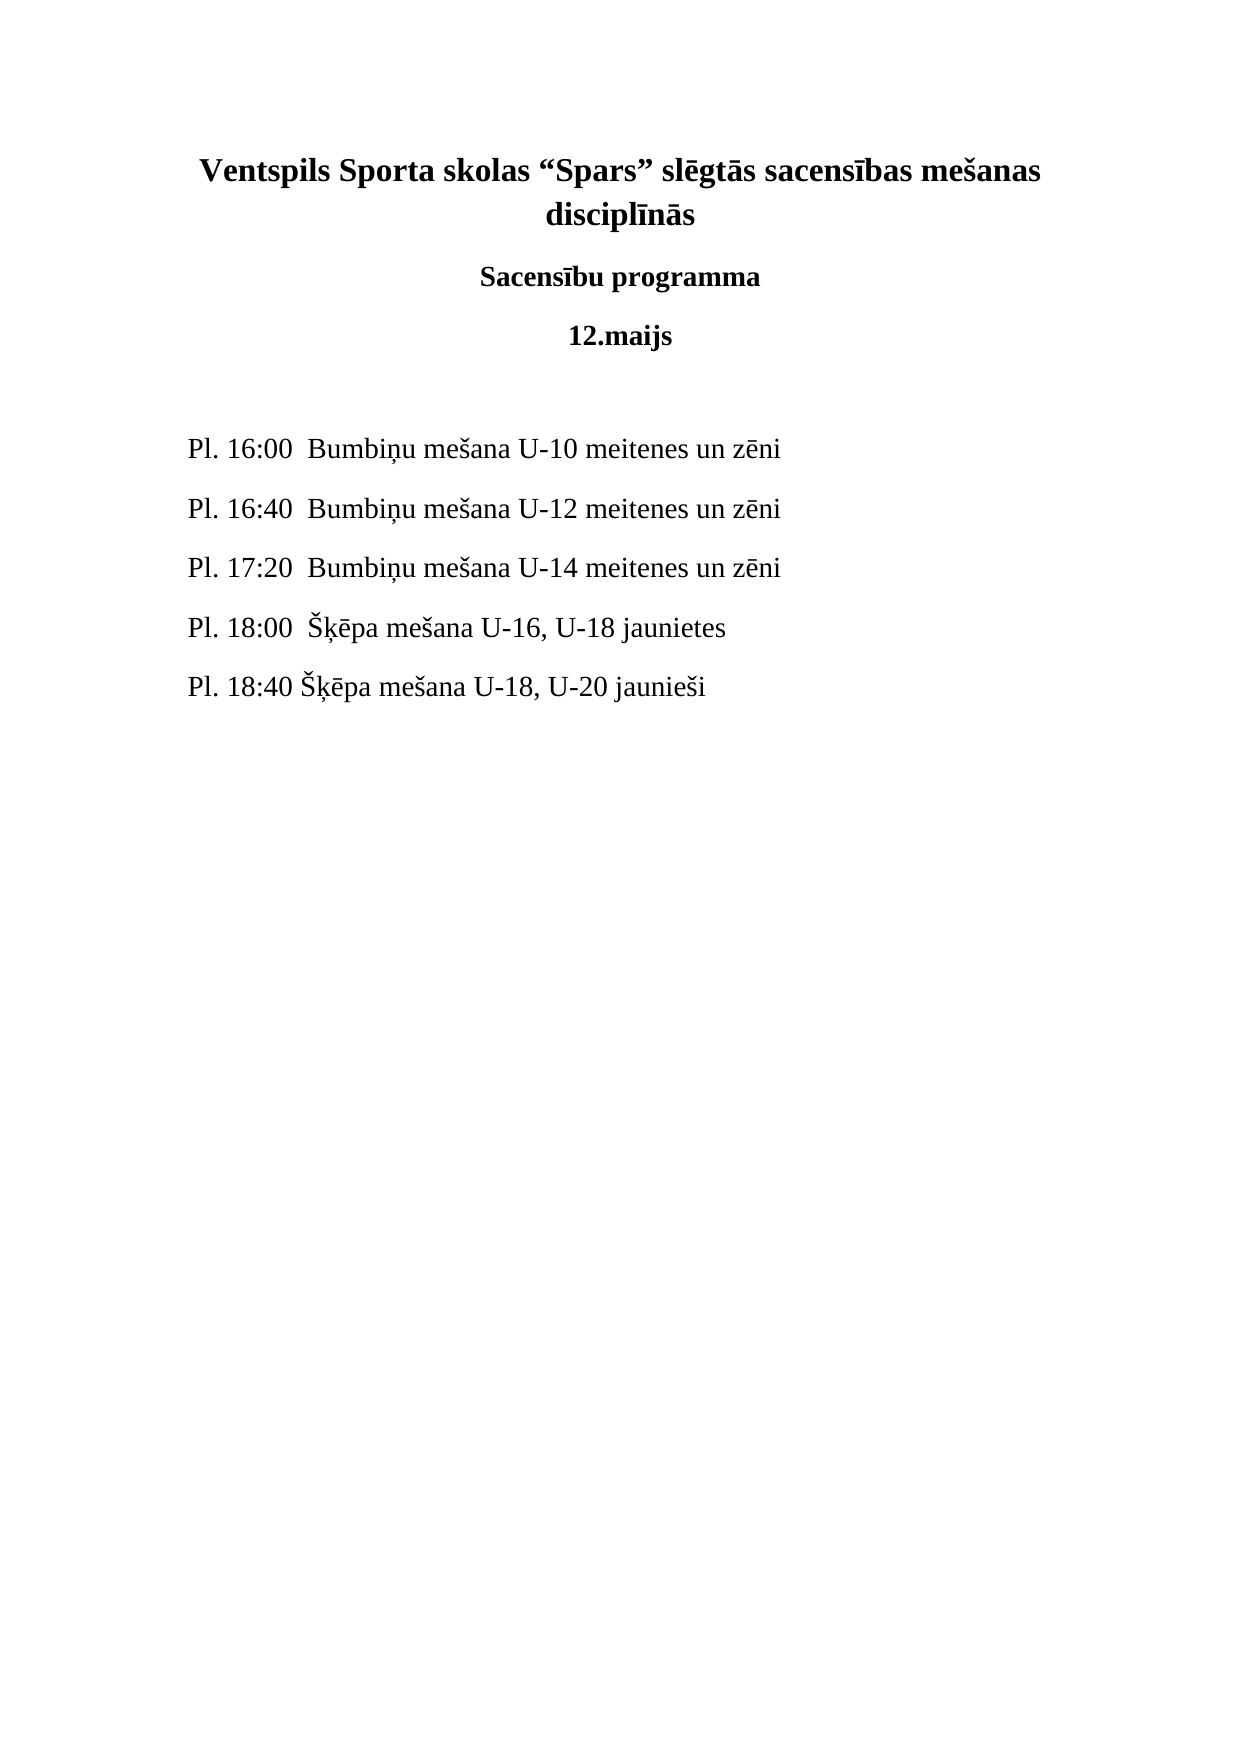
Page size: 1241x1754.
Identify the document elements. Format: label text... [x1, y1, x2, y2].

text Ventspils Sporta skolas “Spars” slēgtās sacensības mešanas disciplīnās [187, 150, 1053, 232]
text Pl. 16:00 Bumbiņu mešana U-10 meitenes un zēni [187, 432, 1053, 465]
text Pl. 18:00 Šķēpa mešana U-16, U-18 jaunietes [187, 610, 1053, 643]
text Pl. 18:40 Šķēpa mešana U-18, U-20 jaunieši [187, 669, 1053, 703]
text Pl. 16:40 Bumbiņu mešana U-12 meitenes un zēni [187, 491, 1053, 524]
text Pl. 17:20 Bumbiņu mešana U-14 meitenes un zēni [187, 550, 1053, 584]
text 12.maijs [187, 318, 1053, 352]
text Sacensību programma [187, 259, 1053, 292]
